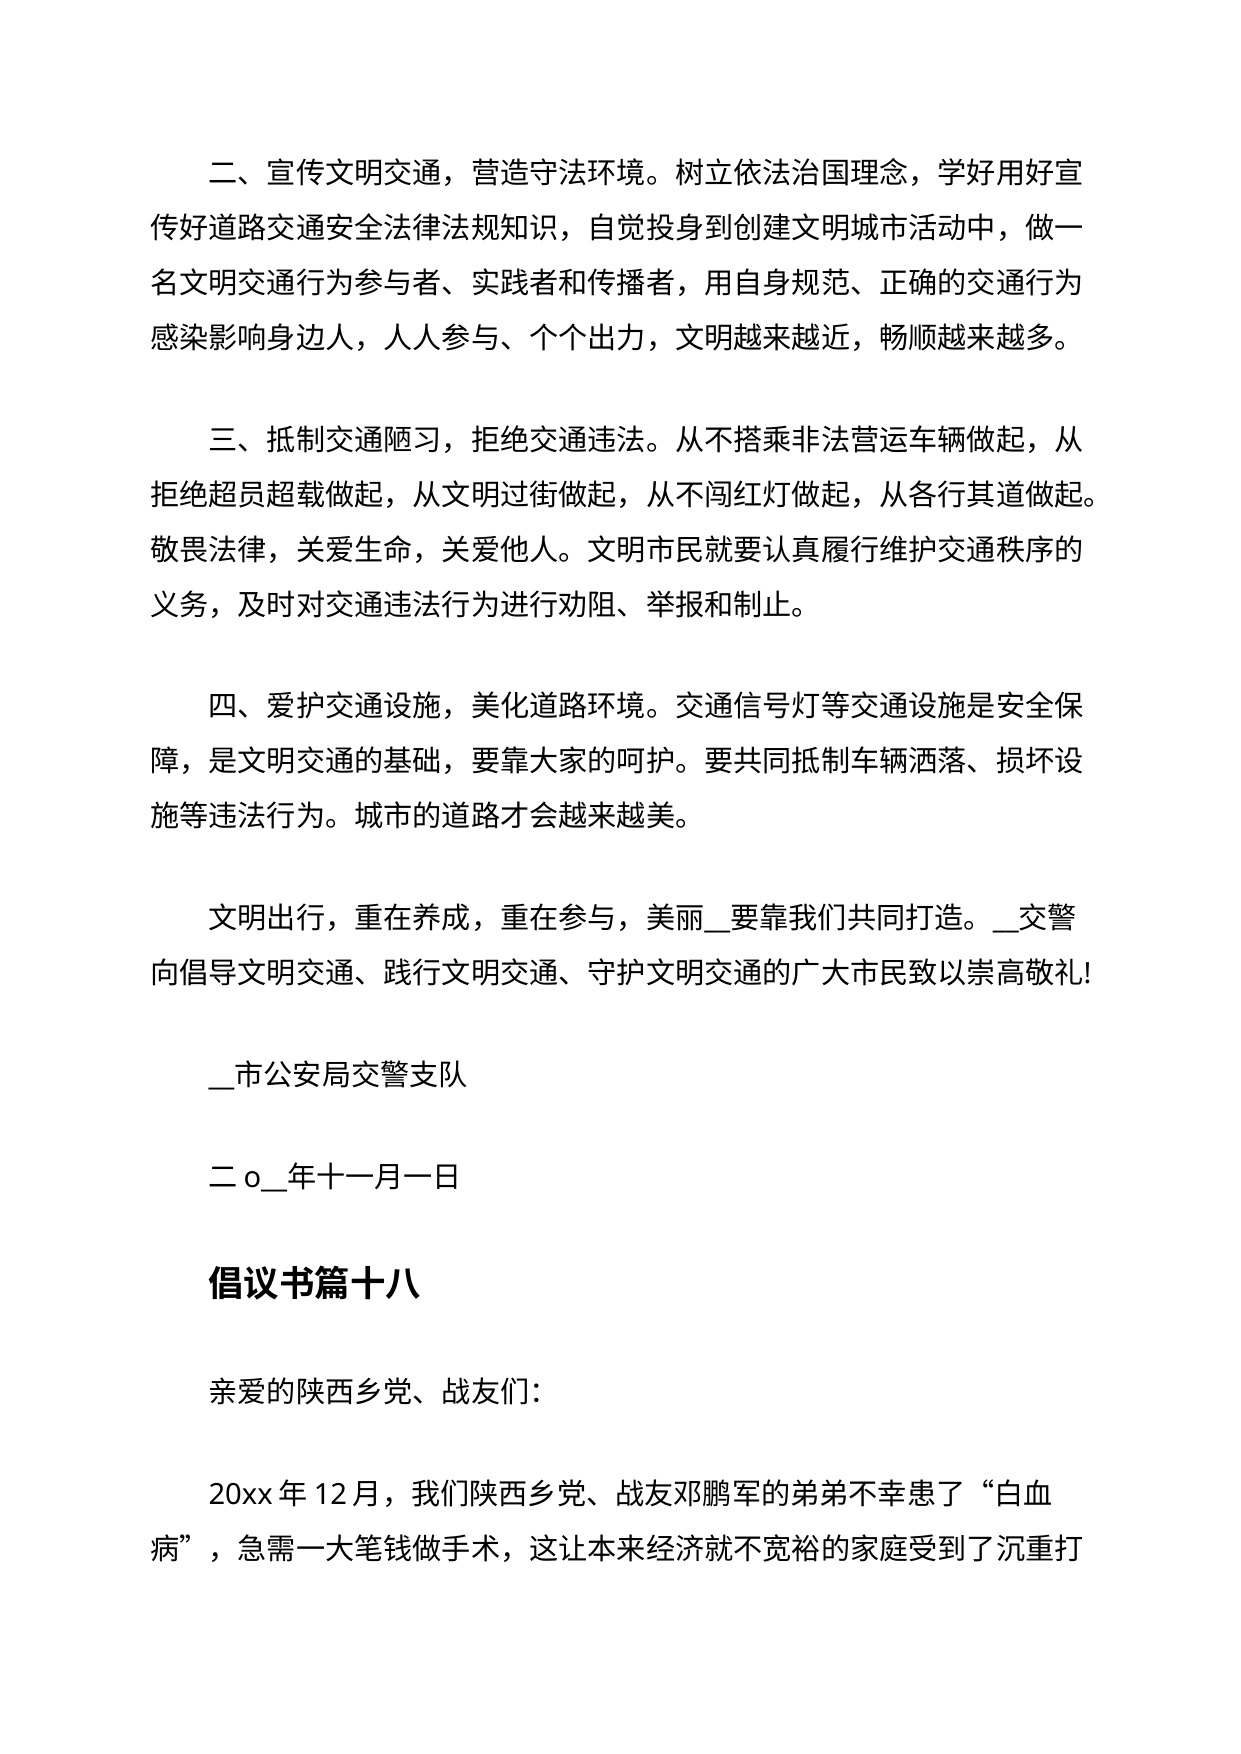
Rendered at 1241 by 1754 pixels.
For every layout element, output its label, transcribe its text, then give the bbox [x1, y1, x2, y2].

text 二、宣传文明交通，营造守法环境。树立依法治国理念，学好用好宣传好道路交通安全法律法规知识，自觉投身到创建文明城市活动中，做一名文明交通行为参与者、实践者和传播者，用自身规范、正确的交通行为感染影响身边人，人人参与、个个出力，文明越来越近，畅顺越来越多。 [150, 150, 1090, 357]
text 文明出行，重在养成，重在参与，美丽__要靠我们共同打造。__交警向倡导文明交通、践行文明交通、守护文明交通的广大市民致以崇高敬礼! [150, 894, 1090, 992]
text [150, 1471, 1090, 1568]
text 倡议书篇十八 [150, 1255, 1090, 1307]
text 亲爱的陕西乡党、战友们： [150, 1369, 1090, 1411]
text __市公安局交警支队 [150, 1051, 1090, 1094]
text 三、抵制交通陋习，拒绝交通违法。从不搭乘非法营运车辆做起，从拒绝超员超载做起，从文明过街做起，从不闯红灯做起，从各行其道做起。敬畏法律，关爱生命，关爱他人。文明市民就要认真履行维护交通秩序的义务，及时对交通违法行为进行劝阻、举报和制止。 [150, 416, 1090, 623]
text 四、爱护交通设施，美化道路环境。交通信号灯等交通设施是安全保障，是文明交通的基础，要靠大家的呵护。要共同抵制车辆洒落、损坏设施等违法行为。城市的道路才会越来越美。 [150, 683, 1090, 835]
text 二o__年十一月一日 [150, 1153, 1090, 1196]
